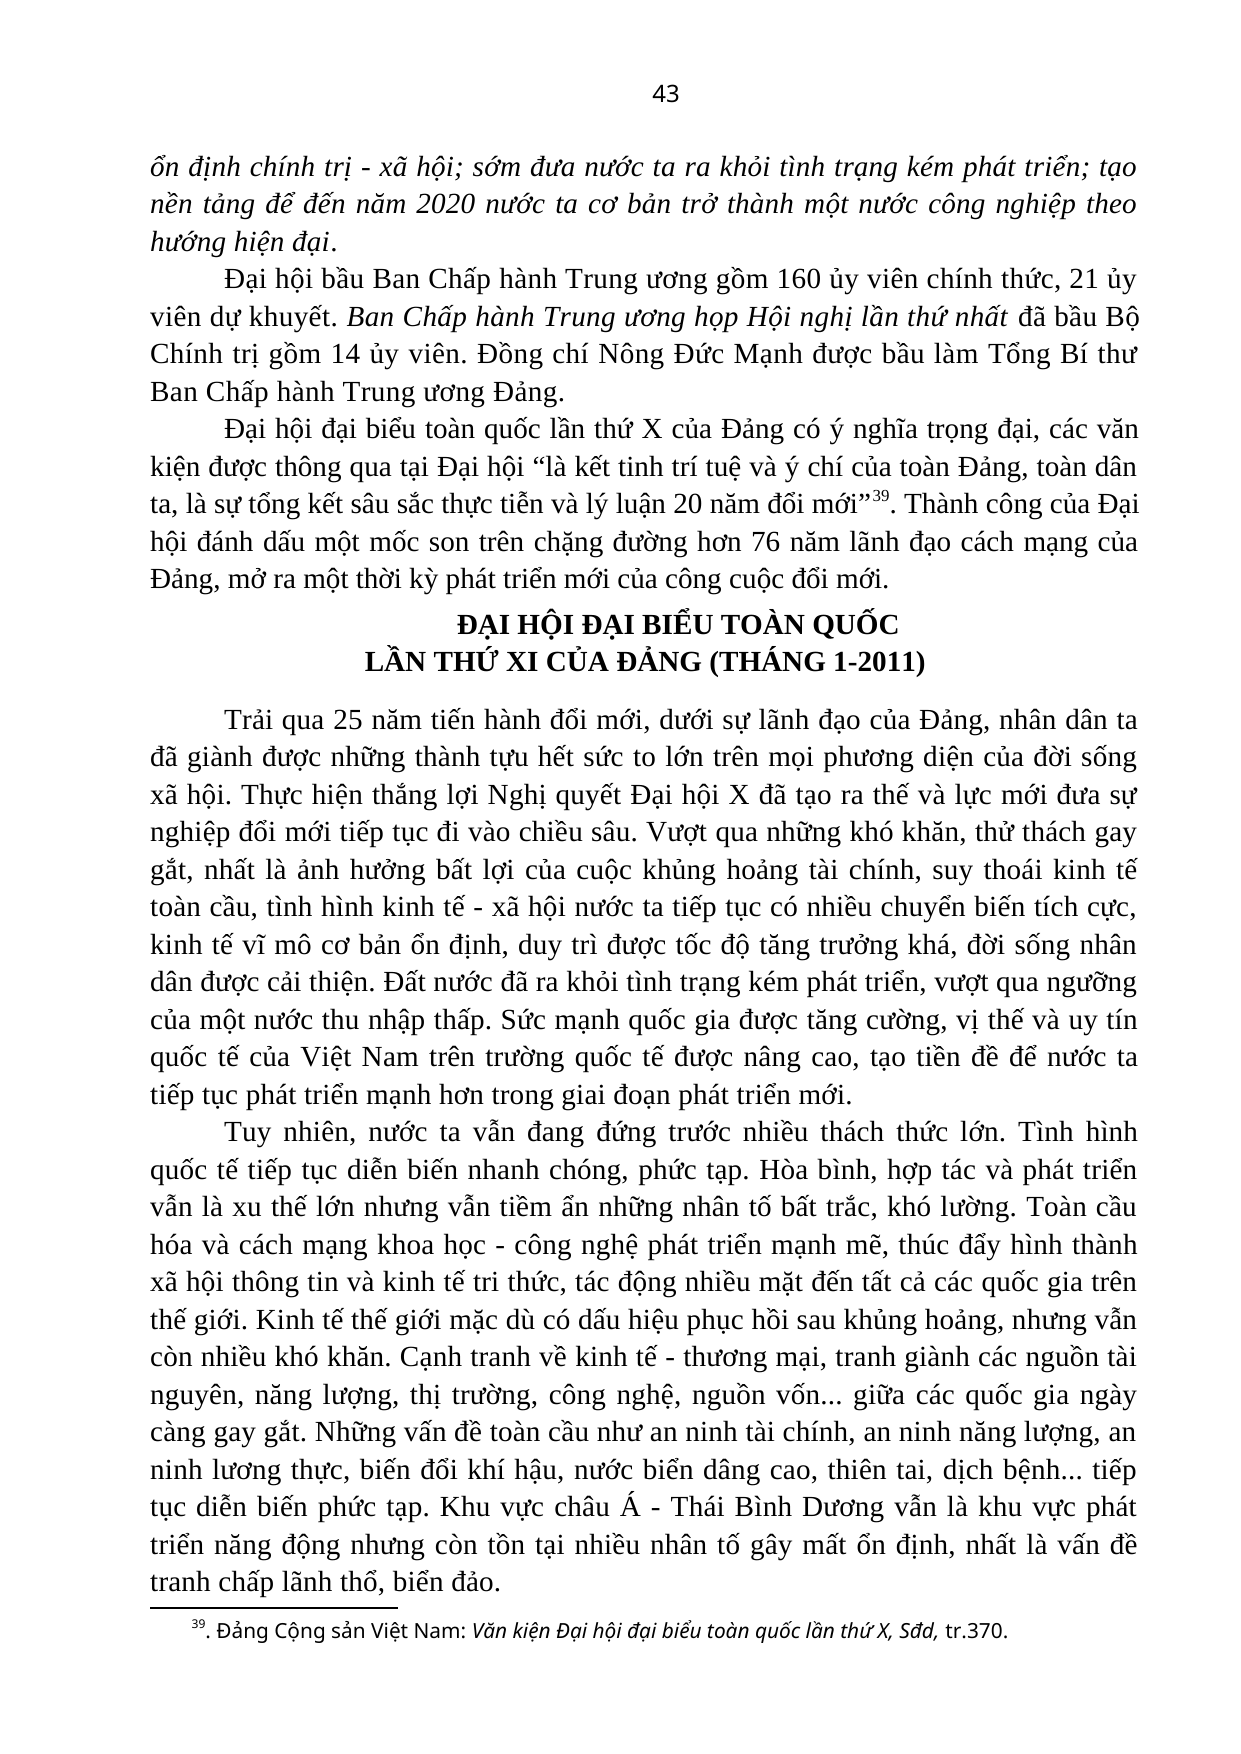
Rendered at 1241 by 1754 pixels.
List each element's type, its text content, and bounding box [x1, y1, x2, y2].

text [150, 146, 1140, 258]
text Đại hội đại biểu toàn quốc lần thứ XI của đảng (THÁNG 1-2011) [150, 604, 1140, 679]
text Đại hội đại biểu toàn quốc lần thứ X của Đảng có ý nghĩa trọng đại, các văn kiện được thông qua tại Đại hội “là kết tinh trí tuệ và ý chí của toàn Đảng, toàn dân ta, là sự tổng kết sâu sắc thực tiễn và lý luận 20 năm đổi mới”. Thành công của Đại hội đánh dấu một mốc son trên chặng đường hơn 76 năm lãnh đạo cách mạng của Đảng, mở ra một thời kỳ phát triển mới của công cuộc đổi mới. [150, 408, 1140, 596]
text Đại hội bầu Ban Chấp hành Trung ương gồm 160 ủy viên chính thức, 21 ủy viên dự khuyết. Ban Chấp hành Trung ương họp Hội nghị lần thứ nhất đã bầu Bộ Chính trị gồm 14 ủy viên. Đồng chí Nông Đức Mạnh được bầu làm Tổng Bí thư Ban Chấp hành Trung ương Đảng. [150, 258, 1140, 408]
text Trải qua 25 năm tiến hành đổi mới, dưới sự lãnh đạo của Đảng, nhân dân ta đã giành được những thành tựu hết sức to lớn trên mọi phương diện của đời sống xã hội. Thực hiện thắng lợi Nghị quyết Đại hội X đã tạo ra thế và lực mới đưa sự nghiệp đổi mới tiếp tục đi vào chiều sâu. Vượt qua những khó khăn, thử thách gay gắt, nhất là ảnh hưởng bất lợi của cuộc khủng hoảng tài chính, suy thoái kinh tế toàn cầu, tình hình kinh tế - xã hội nước ta tiếp tục có nhiều chuyển biến tích cực, kinh tế vĩ mô cơ bản ổn định, duy trì được tốc độ tăng trưởng khá, đời sống nhân dân được cải thiện. Đất nước đã ra khỏi tình trạng kém phát triển, vượt qua ngưỡng của một nước thu nhập thấp. Sức mạnh quốc gia được tăng cường, vị thế và uy tín quốc tế của Việt Nam trên trường quốc tế được nâng cao, tạo tiền đề để nước ta tiếp tục phát triển mạnh hơn trong giai đoạn phát triển mới. [150, 699, 1140, 1112]
text Tuy nhiên, nước ta vẫn đang đứng trước nhiều thách thức lớn. Tình hình quốc tế tiếp tục diễn biến nhanh chóng, phức tạp. Hòa bình, hợp tác và phát triển vẫn là xu thế lớn nhưng vẫn tiềm ẩn những nhân tố bất trắc, khó lường. Toàn cầu hóa và cách mạng khoa học - công nghệ phát triển mạnh mẽ, thúc đẩy hình thành xã hội thông tin và kinh tế tri thức, tác động nhiều mặt đến tất cả các quốc gia trên thế giới. Kinh tế thế giới mặc dù có dấu hiệu phục hồi sau khủng hoảng, nhưng vẫn còn nhiều khó khăn. Cạnh tranh về kinh tế - thương mại, tranh giành các nguồn tài nguyên, năng lượng, thị trường, công nghệ, nguồn vốn... giữa các quốc gia ngày càng gay gắt. Những vấn đề toàn cầu như an ninh tài chính, an ninh năng lượng, an ninh lương thực, biến đổi khí hậu, nước biển dâng cao, thiên tai, dịch bệnh... tiếp tục diễn biến phức tạp. Khu vực châu Á - Thái Bình Dương vẫn là khu vực phát triển năng động nhưng còn tồn tại nhiều nhân tố gây mất ổn định, nhất là vấn đề tranh chấp lãnh thổ, biển đảo. [150, 1112, 1140, 1599]
